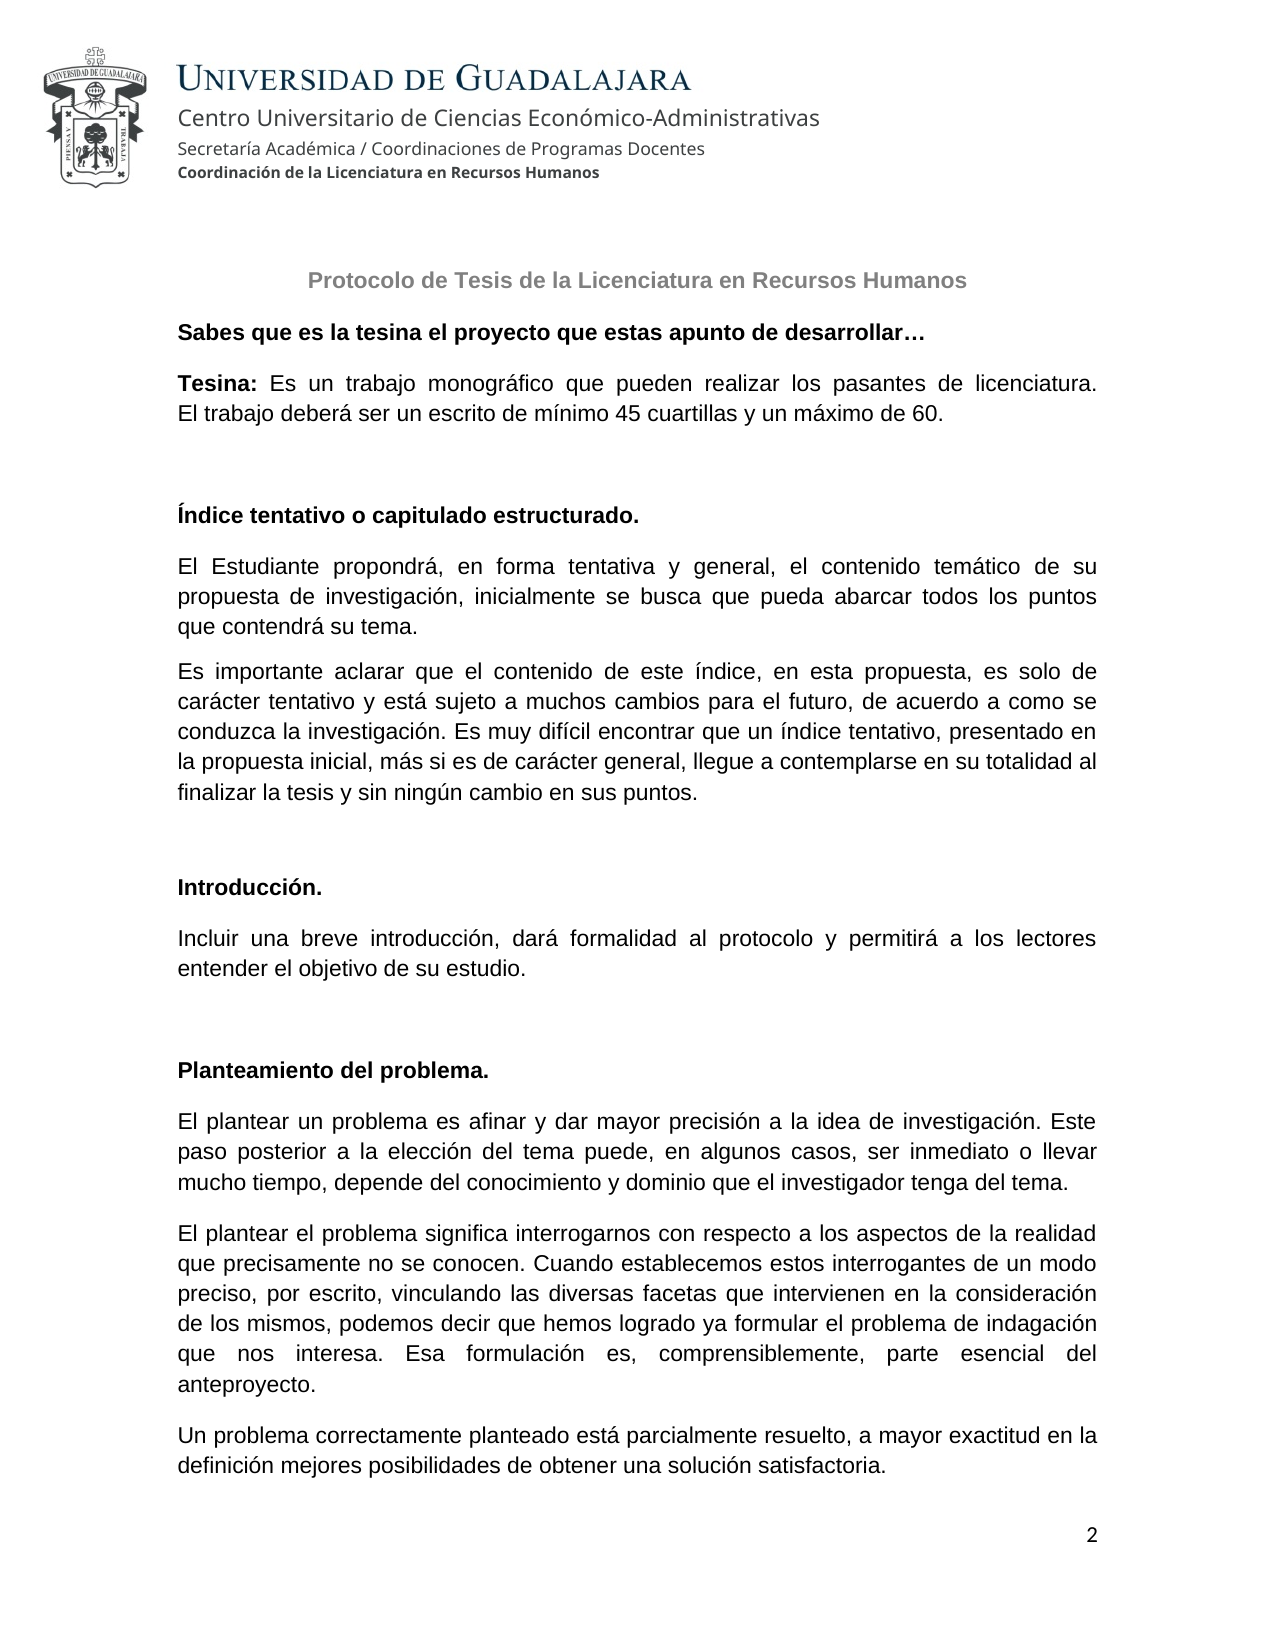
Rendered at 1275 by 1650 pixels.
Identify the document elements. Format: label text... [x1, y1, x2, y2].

text Introducción. [177, 874, 1098, 900]
text Tesina: Es un trabajo monográfico que pueden realizar los pasantes de licenciatura. El trabajo deberá ser un escrito de mínimo 45 cuartillas y un máximo de 60. [177, 369, 1098, 426]
picture [0, 0, 1232, 189]
text El Estudiante propondrá, en forma tentativa y general, el contenido temático de su propuesta de investigación, inicialmente se busca que pueda abarcar todos los puntos que contendrá su tema. [177, 553, 1098, 640]
text Incluir una breve introducción, dará formalidad al protocolo y permitirá a los lectores entender el objetivo de su estudio. [177, 925, 1098, 981]
text El plantear el problema significa interrogarnos con respecto a los aspectos de la realidad que precisamente no se conocen. Cuando establecemos estos interrogantes de un modo preciso, por escrito, vinculando las diversas facetas que intervienen en la consideración de los mismos, podemos decir que hemos logrado ya formular el problema de indagación que nos interesa. Esa formulación es, comprensiblemente, parte esencial del anteproyecto. [177, 1219, 1098, 1397]
text Es importante aclarar que el contenido de este índice, en esta propuesta, es solo de carácter tentativo y está sujeto a muchos cambios para el futuro, de acuerdo a como se conduzca la investigación. Es muy difícil encontrar que un índice tentativo, presentado en la propuesta inicial, más si es de carácter general, llegue a contemplarse en su totalidad al finalizar la tesis y sin ningún cambio en sus puntos. [177, 658, 1098, 805]
text Un problema correctamente planteado está parcialmente resuelto, a mayor exactitud en la definición mejores posibilidades de obtener una solución satisfactoria. [177, 1422, 1098, 1478]
text Índice tentativo o capitulado estructurado. [177, 502, 1098, 528]
text Planteamiento del problema. [177, 1057, 1098, 1083]
text Sabes que es la tesina el proyecto que estas apunto de desarrollar… [177, 318, 1098, 345]
text El plantear un problema es afinar y dar mayor precisión a la idea de investigación. Este paso posterior a la elección del tema puede, en algunos casos, ser inmediato o llevar mucho tiempo, depende del conocimiento y dominio que el investigador tenga del tema. [177, 1108, 1098, 1195]
